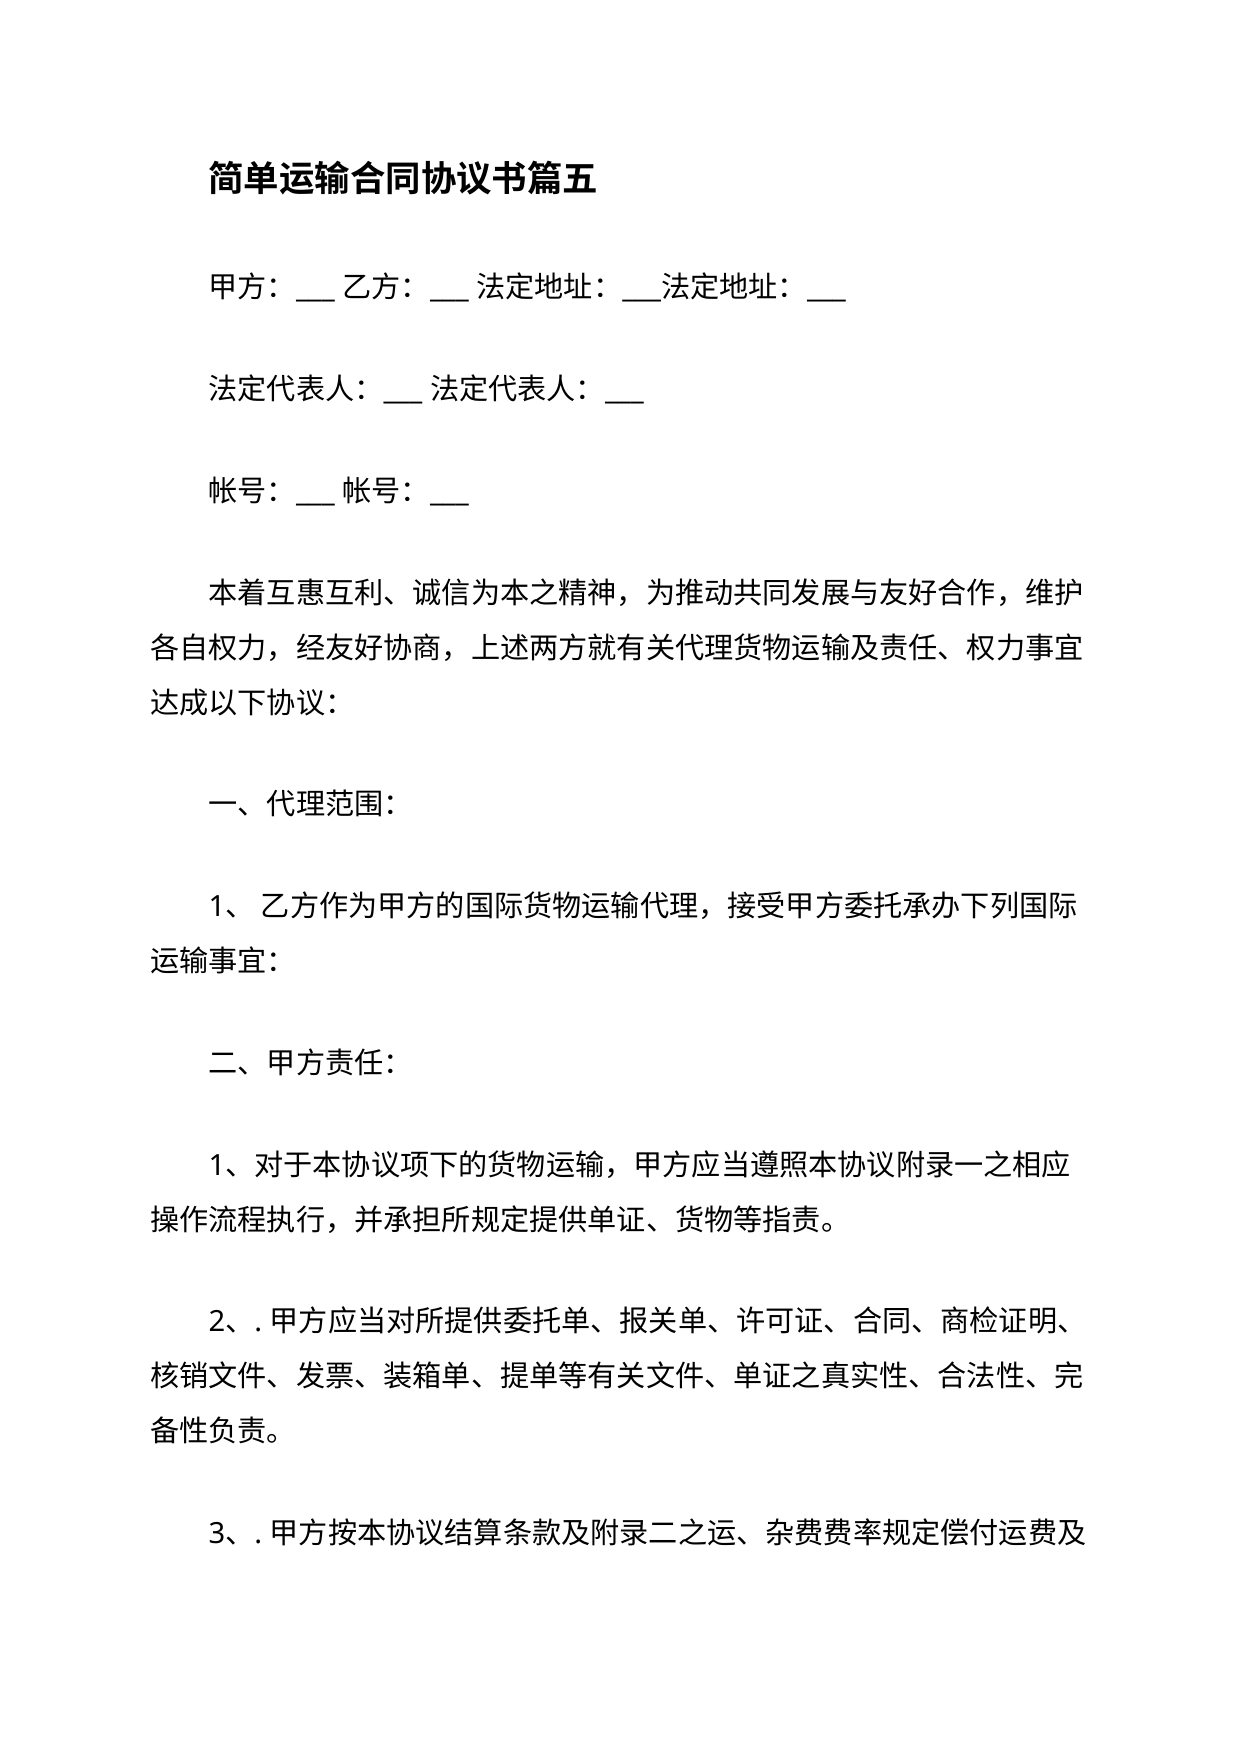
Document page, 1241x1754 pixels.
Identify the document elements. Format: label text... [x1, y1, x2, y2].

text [150, 1510, 1090, 1552]
text 1、对于本协议项下的货物运输，甲方应当遵照本协议附录一之相应操作流程执行，并承担所规定提供单证、货物等指责。 [150, 1141, 1090, 1238]
text 1、 乙方作为甲方的国际货物运输代理，接受甲方委托承办下列国际运输事宜： [150, 883, 1090, 980]
text 一、代理范围： [150, 781, 1090, 823]
text 本着互惠互利、诚信为本之精神，为推动共同发展与友好合作，维护各自权力，经友好协商，上述两方就有关代理货物运输及责任、权力事宜达成以下协议： [150, 569, 1090, 721]
text 简单运输合同协议书篇五 [150, 150, 1090, 201]
text 二、甲方责任： [150, 1039, 1090, 1082]
text 2、. 甲方应当对所提供委托单、报关单、许可证、合同、商检证明、核销文件、发票、装箱单、提单等有关文件、单证之真实性、合法性、完备性负责。 [150, 1298, 1090, 1450]
text 甲方：___ 乙方：___ 法定地址：___法定地址：___ [150, 263, 1090, 306]
text 帐号：___ 帐号：___ [150, 467, 1090, 510]
text 法定代表人：___ 法定代表人：___ [150, 365, 1090, 408]
